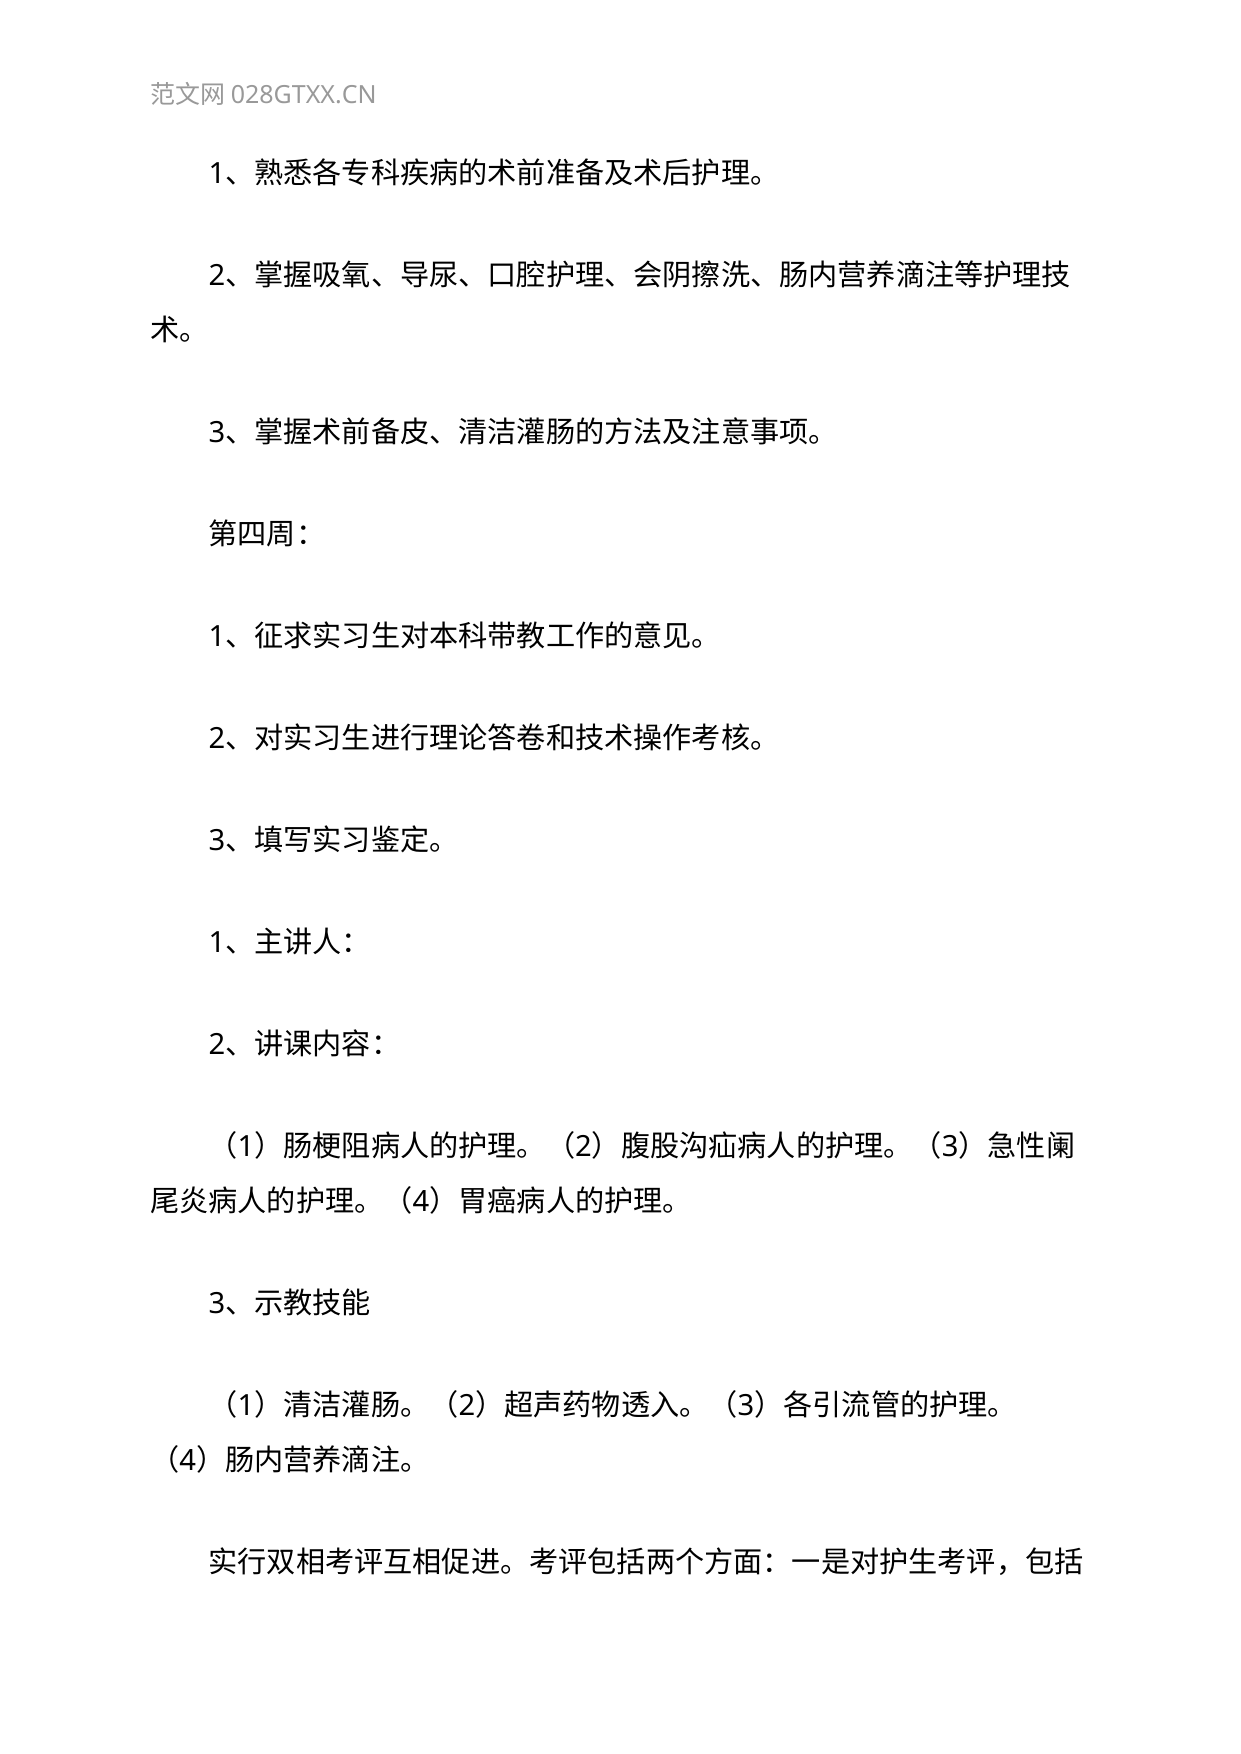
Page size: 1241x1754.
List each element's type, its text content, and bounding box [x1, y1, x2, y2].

text 2、讲课内容： [150, 1020, 1090, 1063]
text 第四周： [150, 511, 1090, 553]
text 1、主讲人： [150, 918, 1090, 961]
text （1）清洁灌肠。（2）超声药物透入。（3）各引流管的护理。（4）肠内营养滴注。 [150, 1381, 1090, 1479]
text 2、掌握吸氧、导尿、口腔护理、会阴擦洗、肠内营养滴注等护理技术。 [150, 252, 1090, 349]
text 3、示教技能 [150, 1279, 1090, 1322]
text 1、熟悉各专科疾病的术前准备及术后护理。 [150, 150, 1090, 192]
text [150, 1538, 1090, 1581]
text 3、掌握术前备皮、清洁灌肠的方法及注意事项。 [150, 409, 1090, 451]
text 3、填写实习鉴定。 [150, 816, 1090, 859]
text （1）肠梗阻病人的护理。（2）腹股沟疝病人的护理。（3）急性阑尾炎病人的护理。（4）胃癌病人的护理。 [150, 1122, 1090, 1220]
text 1、征求实习生对本科带教工作的意见。 [150, 612, 1090, 655]
text 2、对实习生进行理论答卷和技术操作考核。 [150, 714, 1090, 757]
